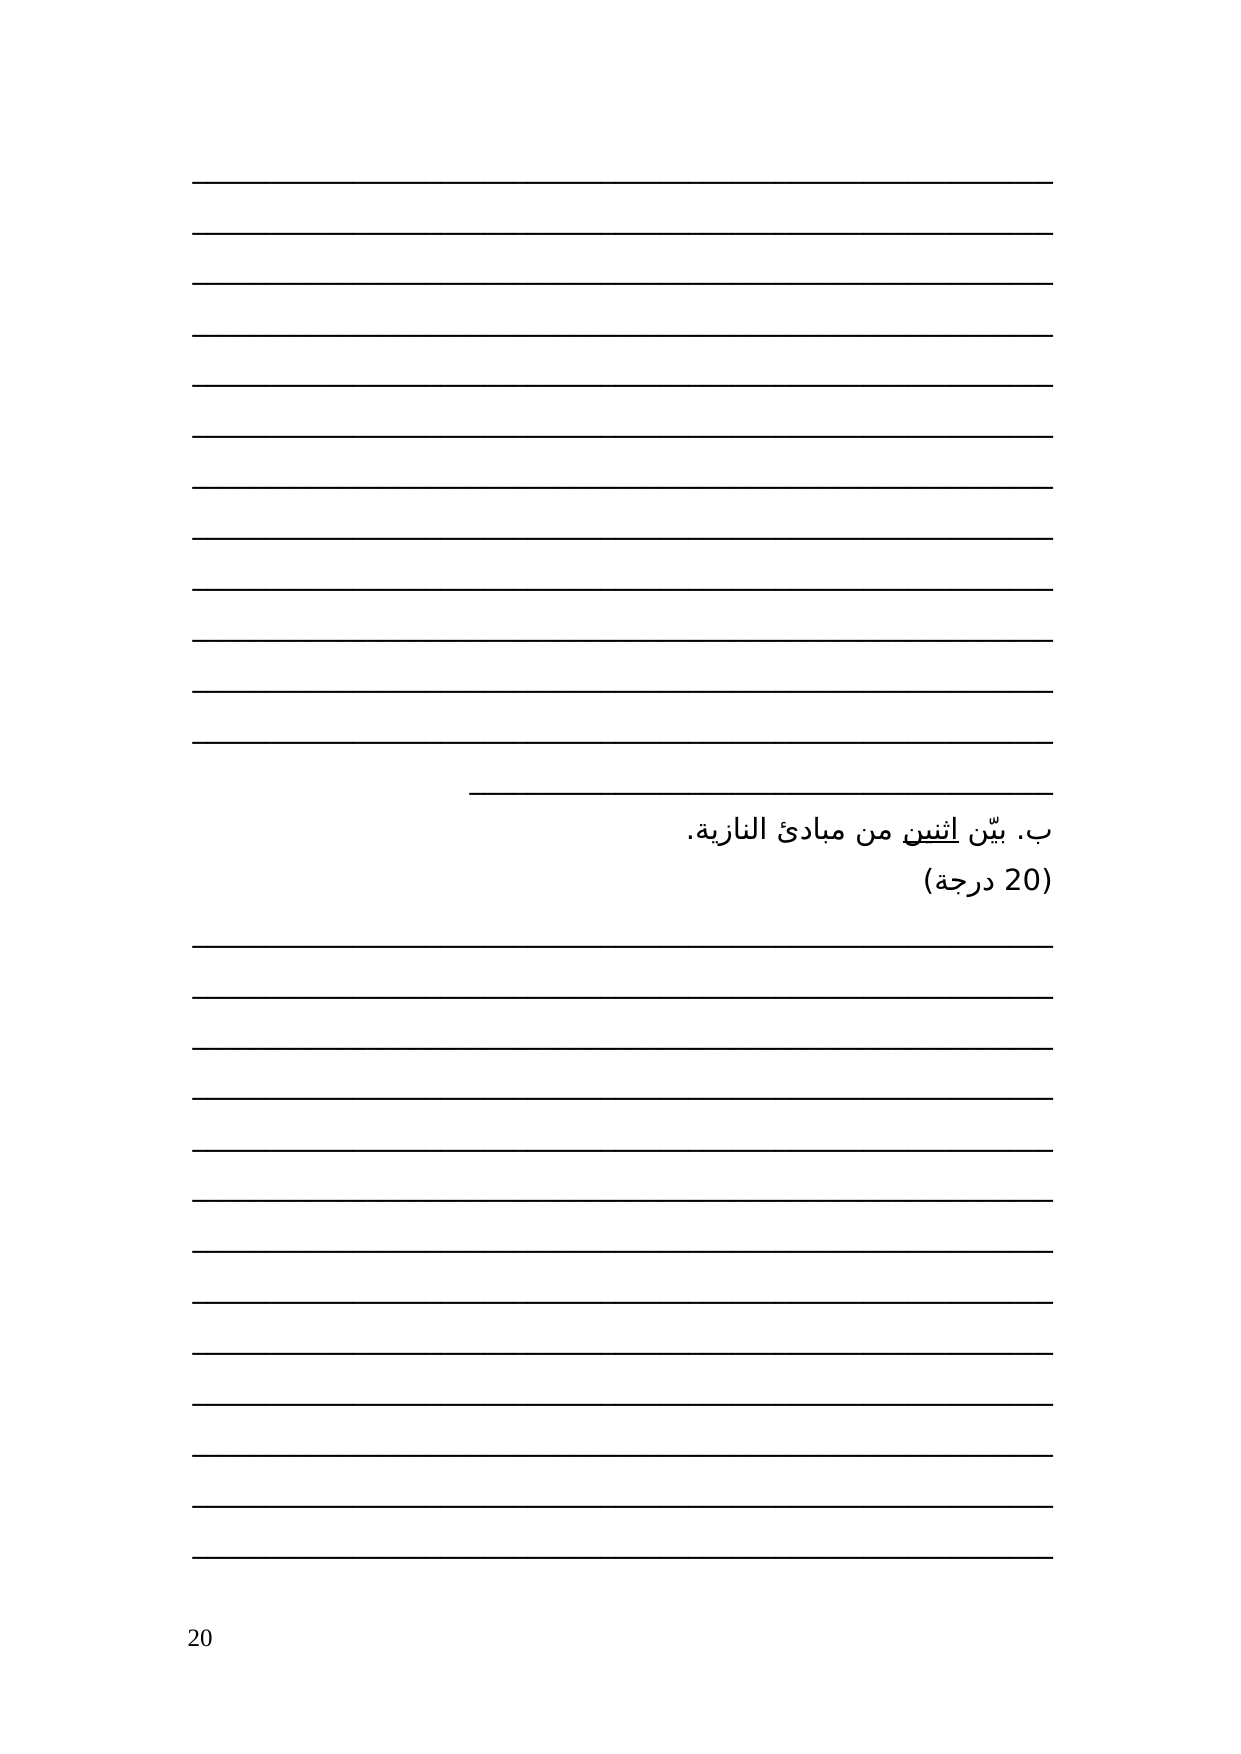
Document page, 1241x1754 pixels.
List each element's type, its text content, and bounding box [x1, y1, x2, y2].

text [187, 150, 1053, 795]
text ب. بيّن اثنين من مبادئ النازية. (20 درجة) [187, 812, 1053, 897]
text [187, 914, 1053, 1559]
